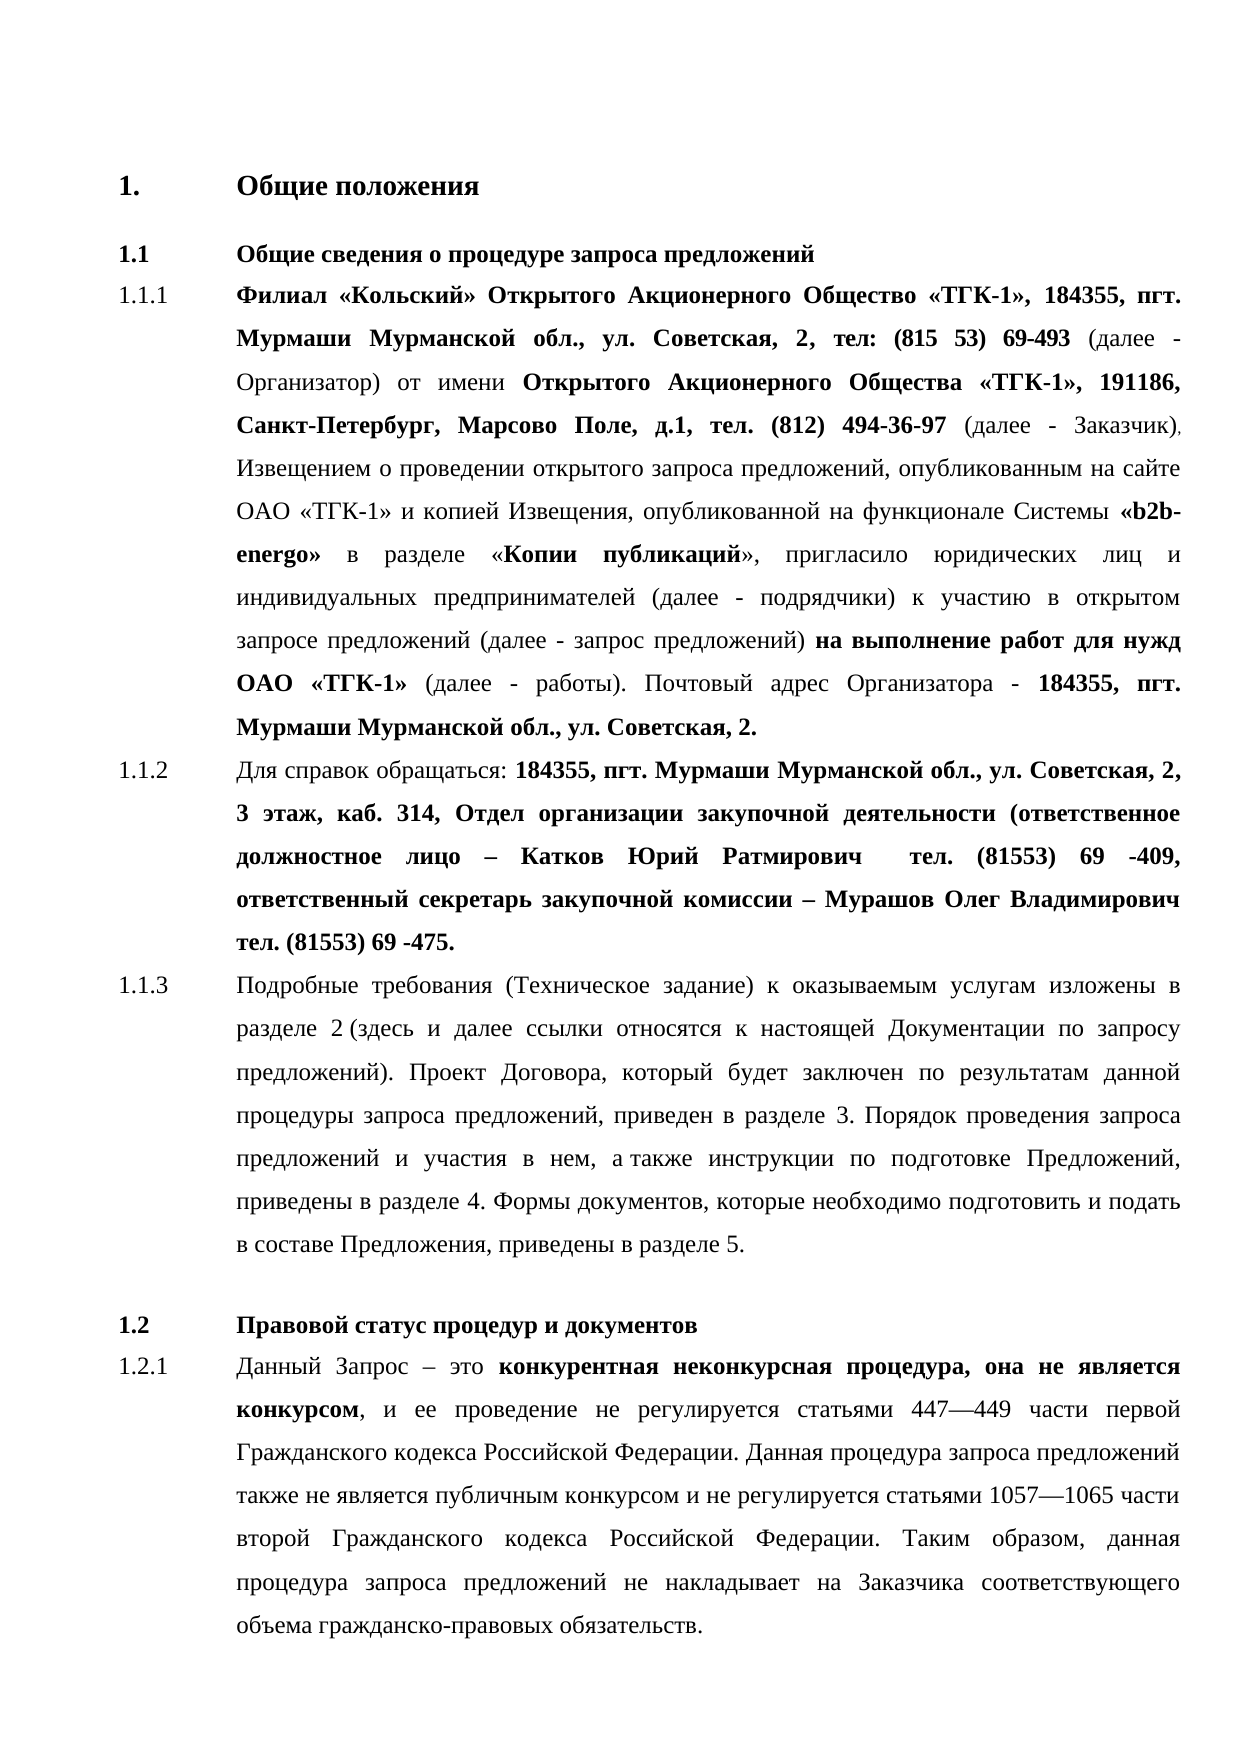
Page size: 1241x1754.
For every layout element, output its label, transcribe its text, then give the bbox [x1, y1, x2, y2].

subtitle Общие сведения о процедуре запроса предложений [118, 239, 1181, 268]
text Данный Запрос – это конкурентная неконкурсная процедура, она не является конкурсом, и ее проведение не регулируется статьями 447—449 части первой Гражданского кодекса Российской Федерации. Данная процедура запроса предложений также не является публичным конкурсом и не регулируется статьями 1057—1065 части второй Гражданского кодекса Российской Федерации. Таким образом, данная процедура запроса предложений не накладывает на Заказчика соответствующего объема гражданско-правовых обязательств. [118, 1351, 1181, 1638]
text Для справок обращаться: 184355, пгт. Мурмаши Мурманской обл., ул. Советская, 2, 3 этаж, каб. 314, Отдел организации закупочной деятельности (ответственное должностное лицо – Катков Юрий Ратмирович тел. (81553) 69 -409, ответственный секретарь закупочной комиссии – Мурашов Олег Владимирович тел. (81553) 69 -475. [118, 755, 1181, 956]
subtitle Правовой статус процедур и документов [118, 1310, 1181, 1338]
subtitle Общие положения [118, 168, 1181, 202]
text Филиал «Кольский» Открытого Акционерного Общество «ТГК-1», 184355, пгт. Мурмаши Мурманской обл., ул. Советская, 2, тел: (815 53) 69-493 (далее - Организатор) от имени Открытого Акционерного Общества «ТГК-1», 191186, Санкт-Петербург, Марсово Поле, д.1, тел. (812) 494-36-97 (далее - Заказчик), Извещением о проведении открытого запроса предложений, опубликованным на сайте ОАО «ТГК-1» и копией Извещения, опубликованной на функционале Системы «b2b-energo» в разделе «Копии публикаций», пригласило юридических лиц и индивидуальных предпринимателей (далее - подрядчики) к участию в открытом запросе предложений (далее - запрос предложений) на выполнение работ для нужд ОАО «ТГК-1» (далее - работы). Почтовый адрес Организатора - 184355, пгт. Мурмаши Мурманской обл., ул. Советская, 2. [118, 280, 1181, 740]
